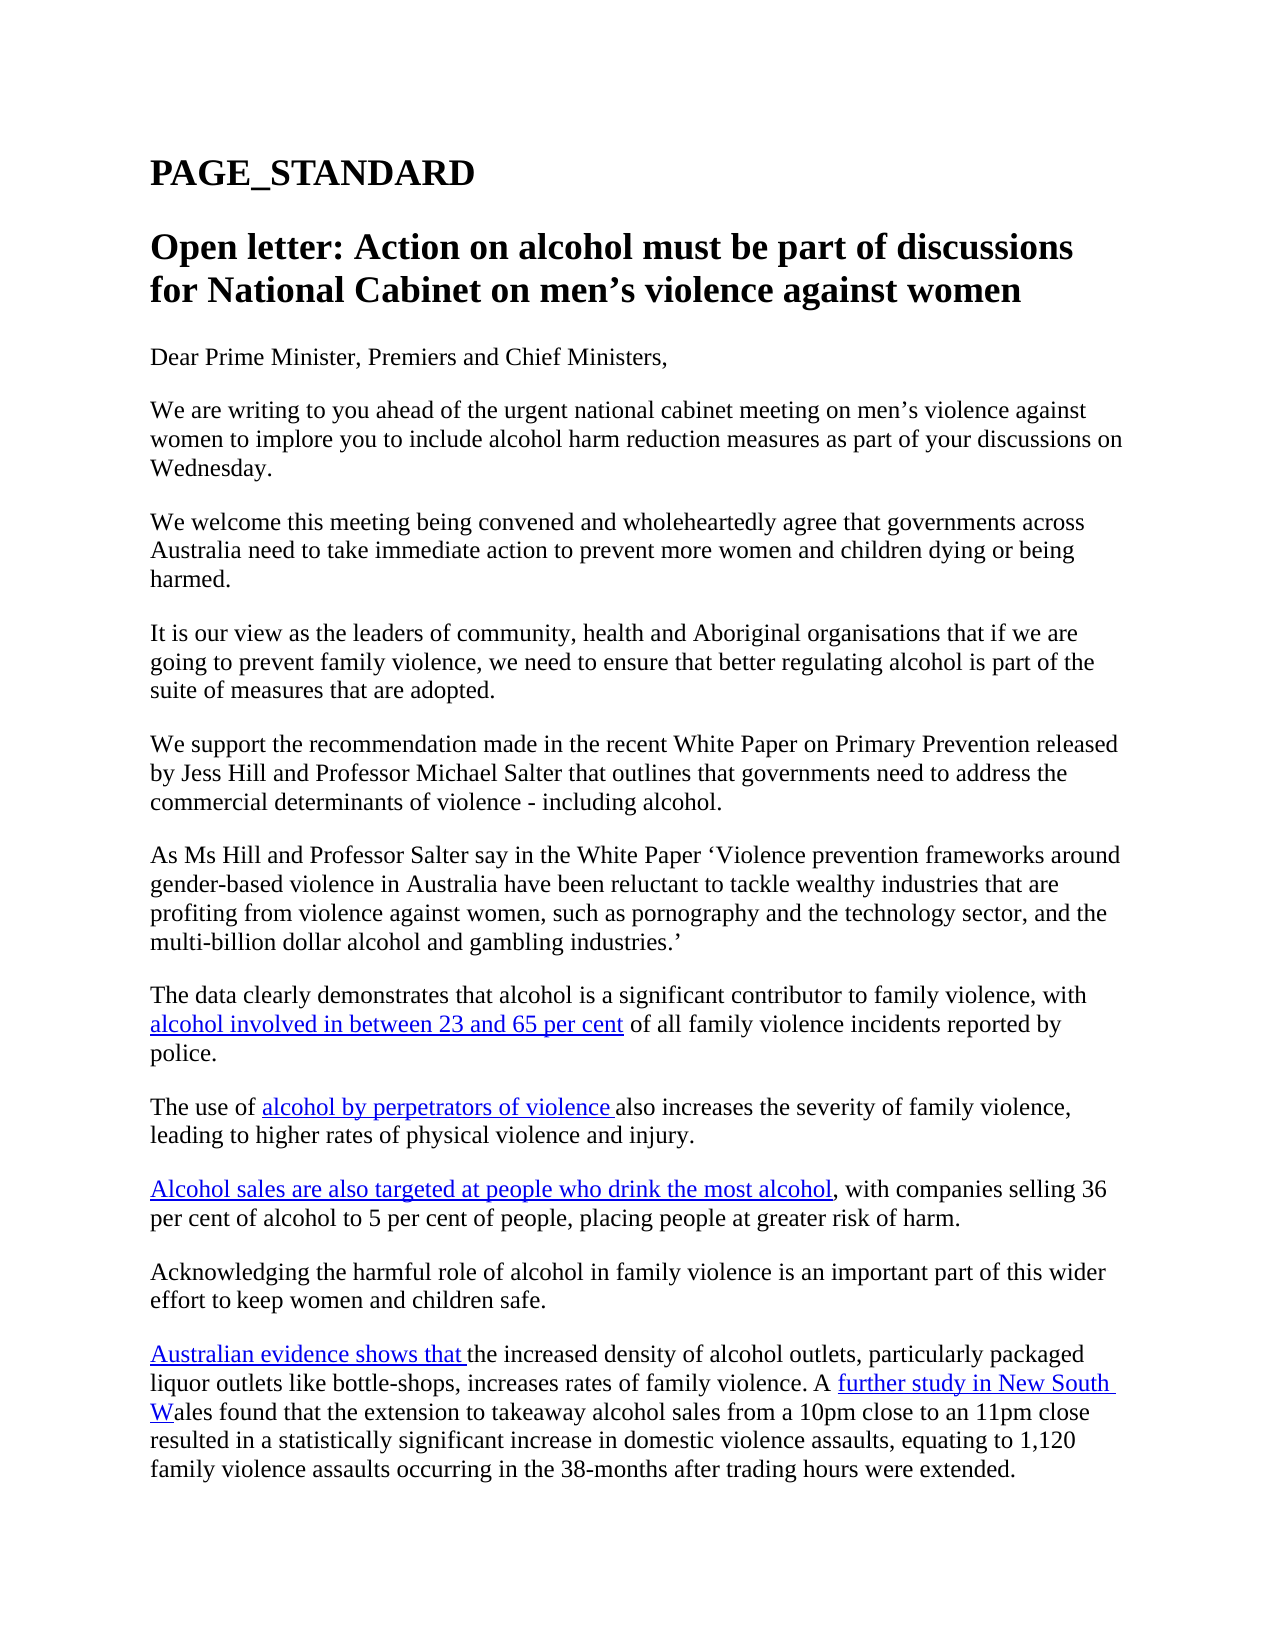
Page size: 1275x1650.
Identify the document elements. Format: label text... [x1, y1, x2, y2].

text Australian evidence shows that the increased density of alcohol outlets, particularly packaged liquor outlets like bottle-shops, increases rates of family violence. A further study in New South Wales found that the extension to takeaway alcohol sales from a 10pm close to an 11pm close resulted in a statistically significant increase in domestic violence assaults, equating to 1,120 family violence assaults occurring in the 38-months after trading hours were extended. [150, 1339, 1125, 1483]
text We support the recommendation made in the recent White Paper on Primary Prevention released by Jess Hill and Professor Michael Salter that outlines that governments need to address the commercial determinants of violence - including alcohol. [150, 729, 1125, 815]
text Alcohol sales are also targeted at people who drink the most alcohol, with companies selling 36 per cent of alcohol to 5 per cent of people, placing people at greater risk of harm. [150, 1174, 1125, 1232]
subtitle Open letter: Action on alcohol must be part of discussions for National Cabinet on men’s violence against women [150, 224, 1125, 311]
text We welcome this meeting being convened and wholeheartedly agree that governments across Australia need to take immediate action to prevent more women and children dying or being harmed. [150, 507, 1125, 593]
text Dear Prime Minister, Premiers and Chief Ministers, [150, 342, 1125, 370]
text Acknowledging the harmful role of alcohol in family violence is an important part of this wider effort to keep women and children safe. [150, 1257, 1125, 1314]
text As Ms Hill and Professor Salter say in the White Paper ‘Violence prevention frameworks around gender-based violence in Australia have been reluctant to tackle wealthy industries that are profiting from violence against women, such as pornography and the technology sector, and the multi-billion dollar alcohol and gambling industries.’ [150, 840, 1125, 955]
subtitle PAGE_STANDARD [150, 150, 1125, 193]
text We are writing to you ahead of the urgent national cabinet meeting on men’s violence against women to implore you to include alcohol harm reduction measures as part of your discussions on Wednesday. [150, 395, 1125, 482]
text The use of alcohol by perpetrators of violence also increases the severity of family violence, leading to higher rates of physical violence and injury. [150, 1092, 1125, 1149]
text It is our view as the leaders of community, health and Aboriginal organisations that if we are going to prevent family violence, we need to ensure that better regulating alcohol is part of the suite of measures that are adopted. [150, 618, 1125, 704]
text The data clearly demonstrates that alcohol is a significant contributor to family violence, with alcohol involved in between 23 and 65 per cent of all family violence incidents reported by police. [150, 980, 1125, 1067]
